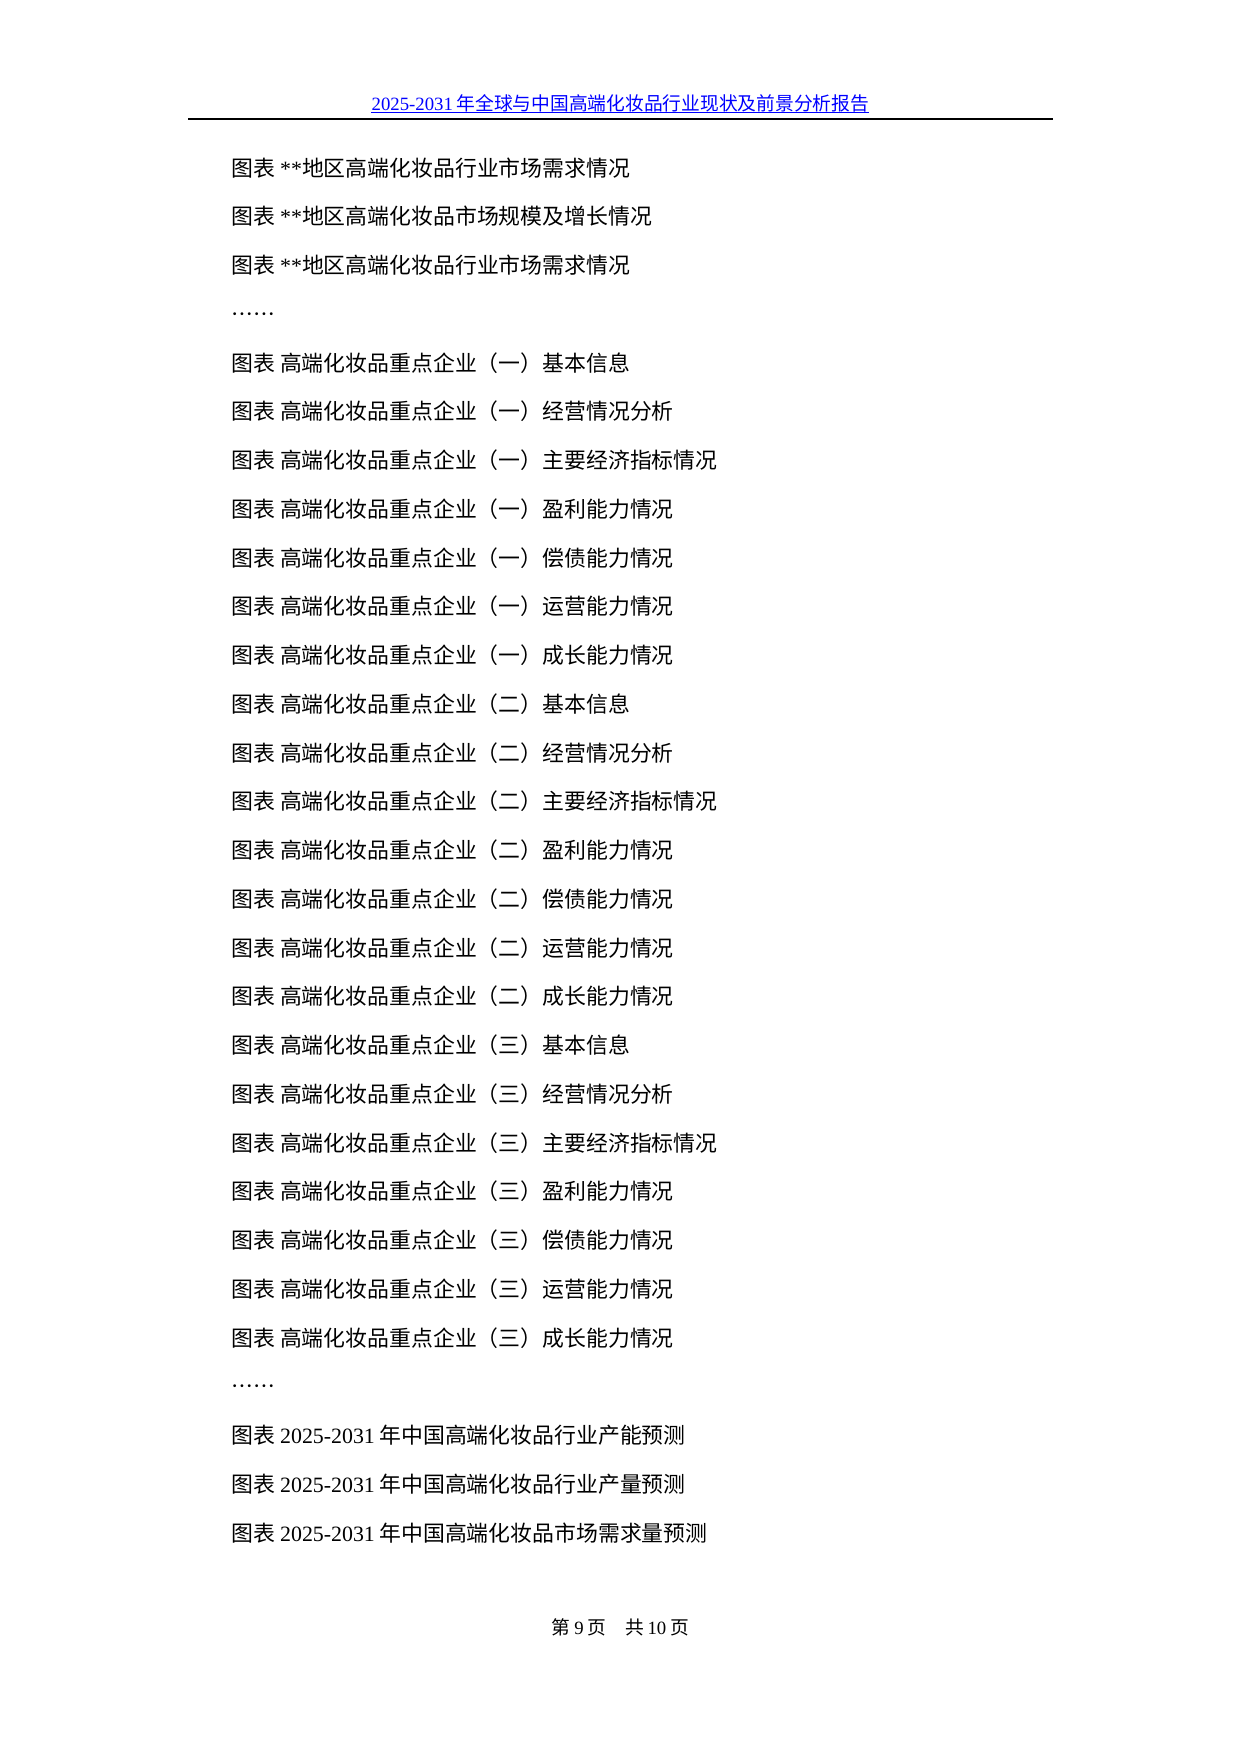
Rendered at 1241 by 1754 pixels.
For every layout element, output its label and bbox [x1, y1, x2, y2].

text [187, 150, 1053, 1548]
